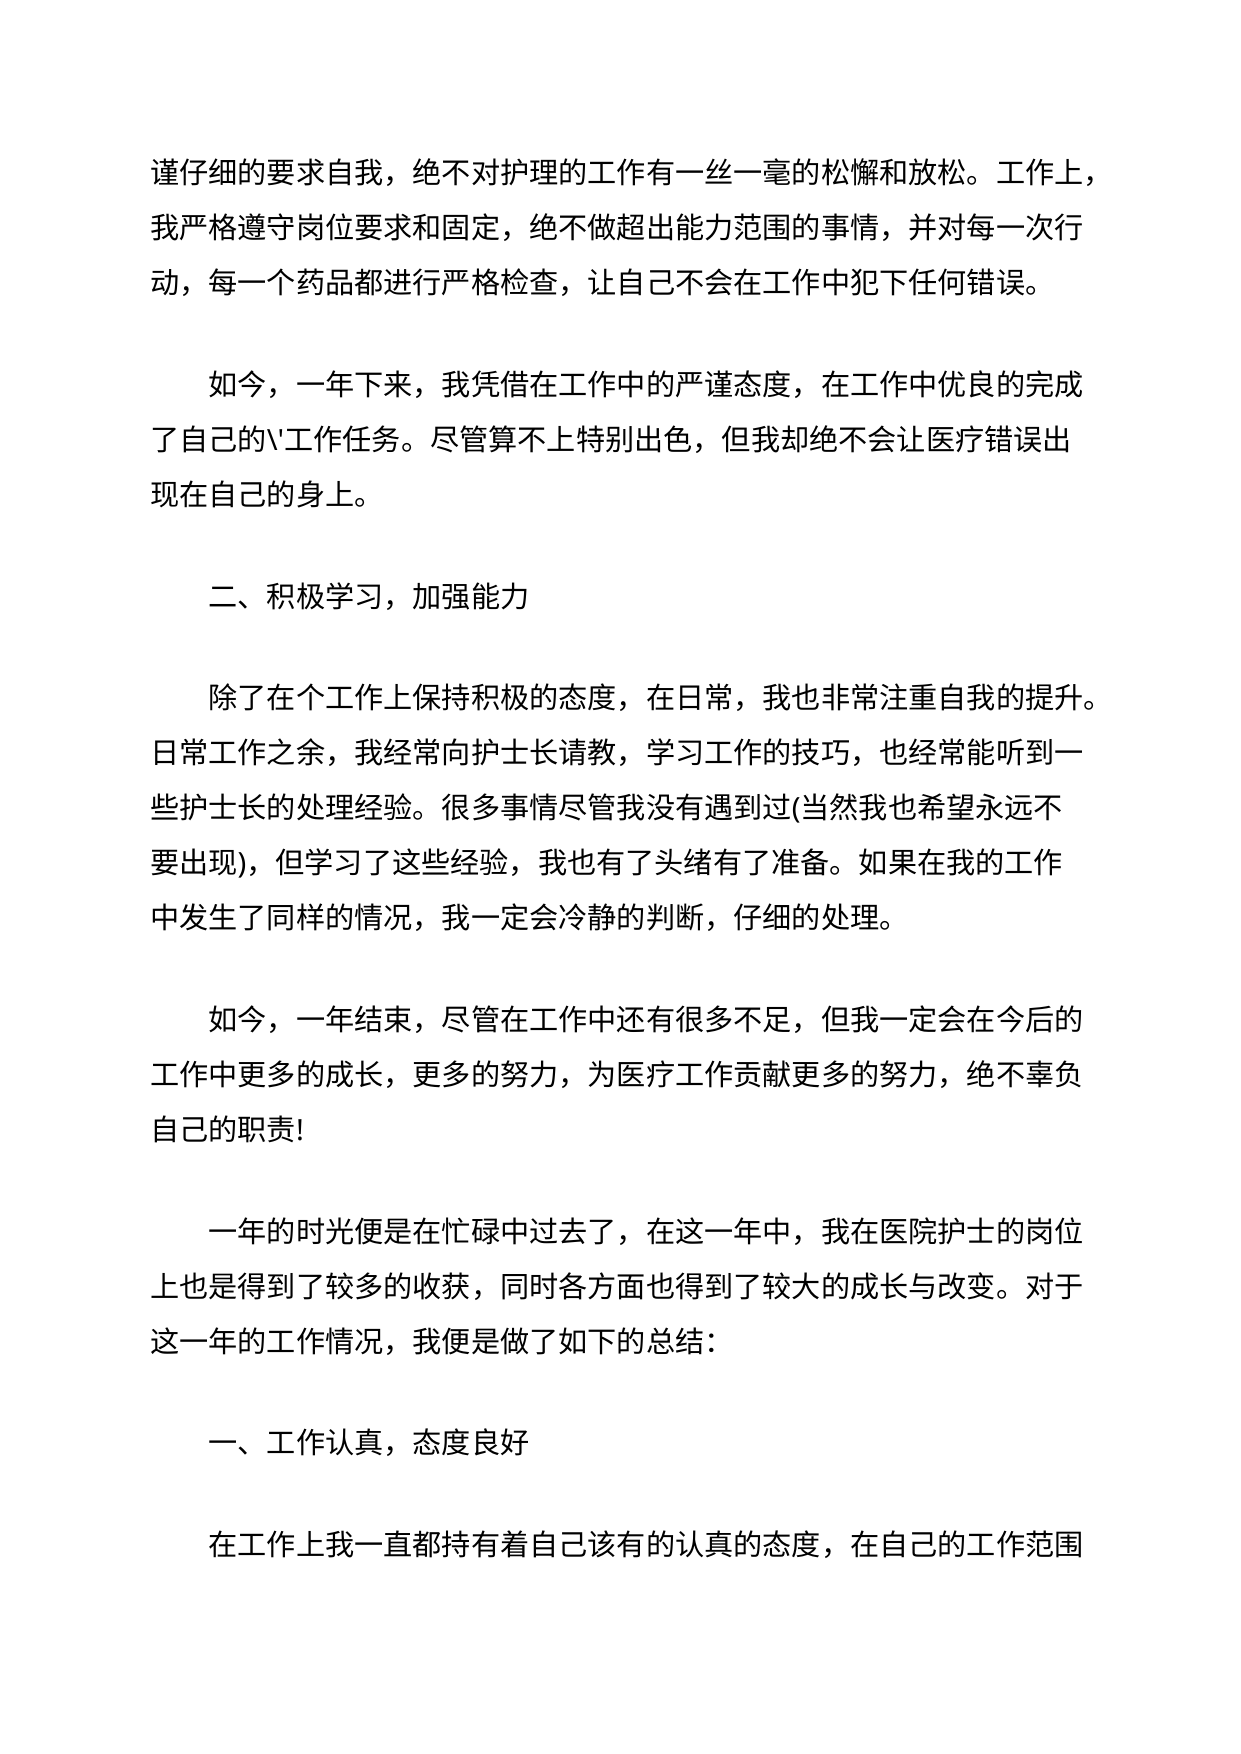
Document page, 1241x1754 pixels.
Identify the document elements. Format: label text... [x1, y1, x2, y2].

text 除了在个工作上保持积极的态度，在日常，我也非常注重自我的提升。日常工作之余，我经常向护士长请教，学习工作的技巧，也经常能听到一些护士长的处理经验。很多事情尽管我没有遇到过(当然我也希望永远不要出现)，但学习了这些经验，我也有了头绪有了准备。如果在我的工作中发生了同样的情况，我一定会冷静的判断，仔细的处理。 [150, 675, 1090, 937]
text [150, 150, 1090, 302]
text 一、工作认真，态度良好 [150, 1420, 1090, 1462]
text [150, 1522, 1090, 1564]
text 如今，一年结束，尽管在工作中还有很多不足，但我一定会在今后的工作中更多的成长，更多的努力，为医疗工作贡献更多的努力，绝不辜负自己的职责! [150, 997, 1090, 1149]
text 二、积极学习，加强能力 [150, 573, 1090, 616]
text 一年的时光便是在忙碌中过去了，在这一年中，我在医院护士的岗位上也是得到了较多的收获，同时各方面也得到了较大的成长与改变。对于这一年的工作情况，我便是做了如下的总结： [150, 1208, 1090, 1360]
text 如今，一年下来，我凭借在工作中的严谨态度，在工作中优良的完成了自己的\'工作任务。尽管算不上特别出色，但我却绝不会让医疗错误出现在自己的身上。 [150, 362, 1090, 514]
